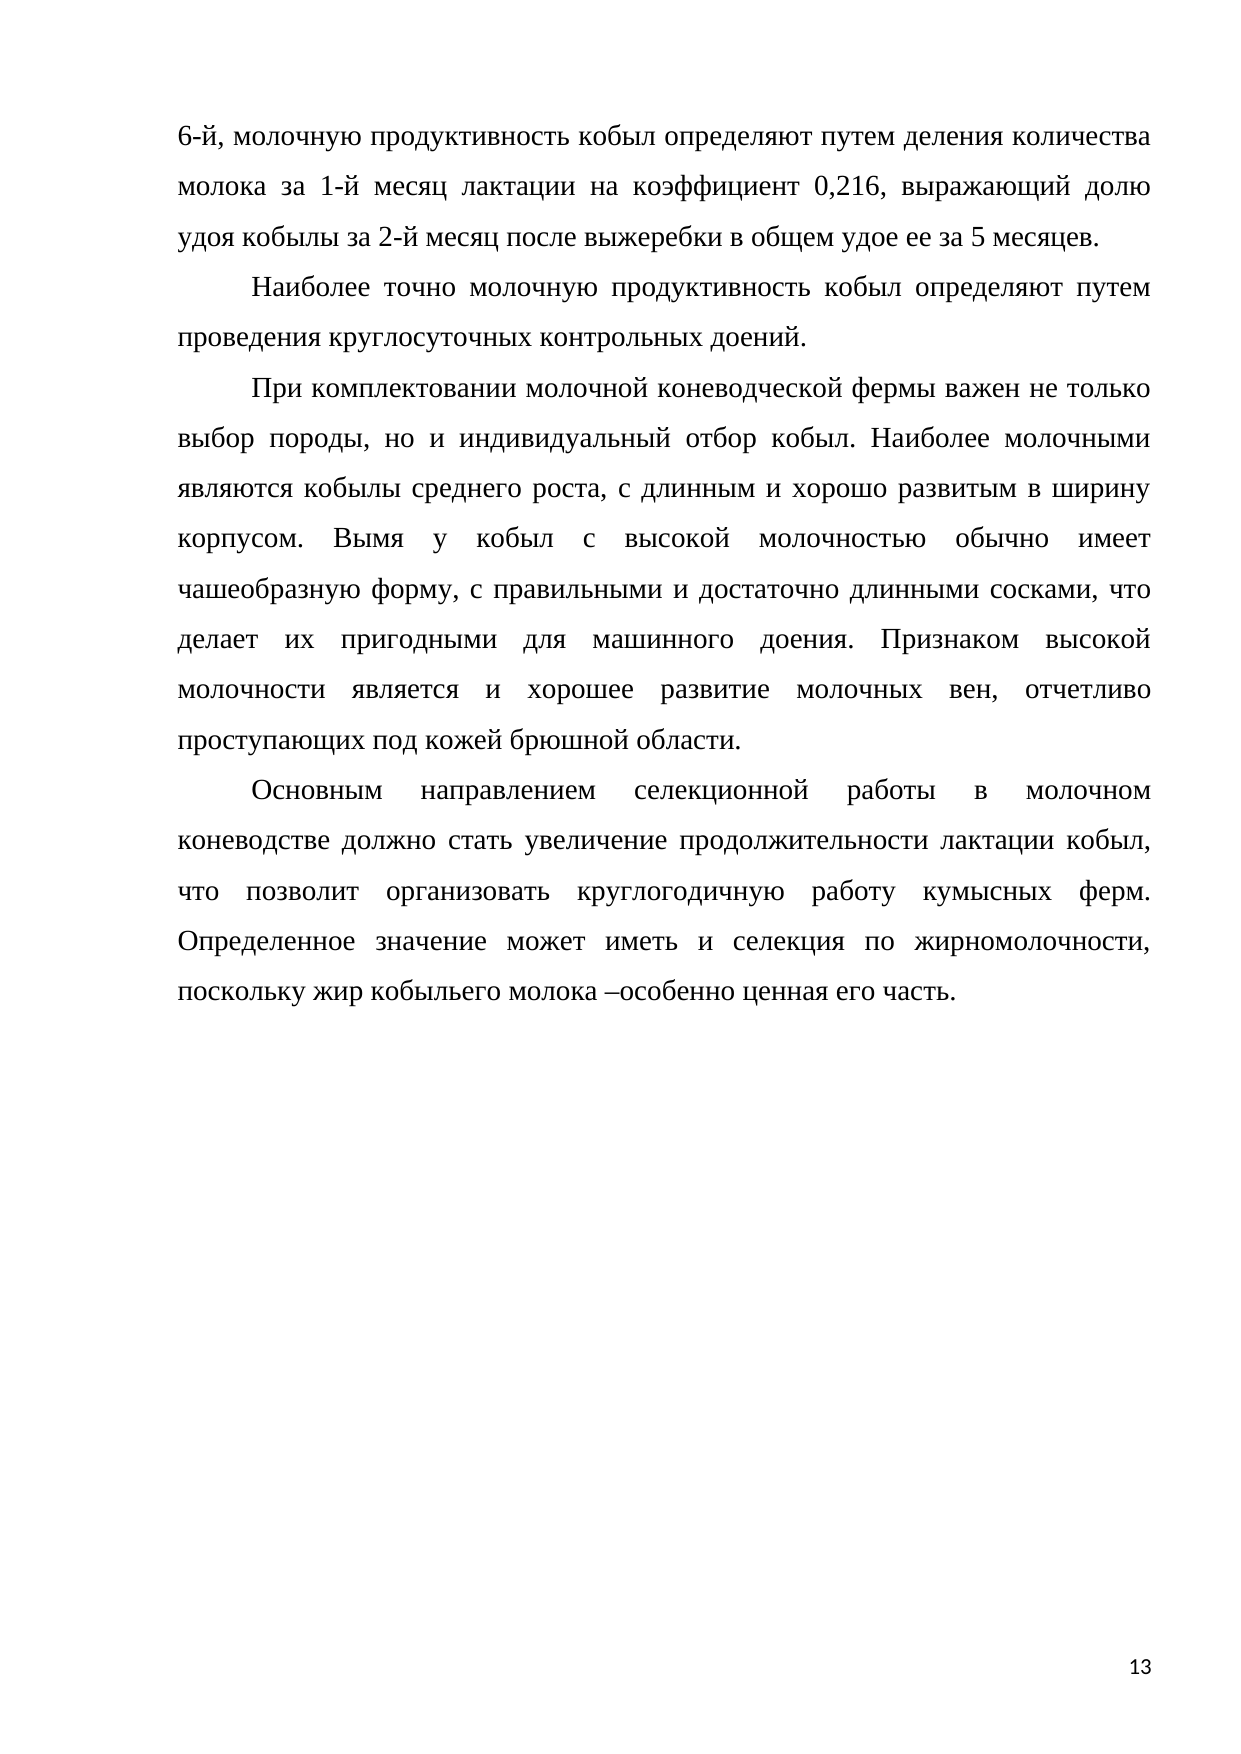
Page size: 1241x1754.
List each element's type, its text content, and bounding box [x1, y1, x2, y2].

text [177, 118, 1152, 252]
text Наиболее точно молочную продуктивность кобыл определяют путем проведения круглосуточных контрольных доений. [177, 269, 1152, 353]
text При комплектовании молочной коневодческой фермы важен не только выбор породы, но и индивидуальный отбор кобыл. Наиболее молочными являются кобылы среднего роста, с длинным и хорошо развитым в ширину корпусом. Вымя у кобыл с высокой молочностью обычно имеет чашеобразную форму, с правильными и достаточно длинными сосками, что делает их пригодными для машинного доения. Признаком высокой молочности является и хорошее развитие молочных вен, отчетливо проступающих под кожей брюшной области. [177, 370, 1152, 755]
text Основным направлением селекционной работы в молочном коневодстве должно стать увеличение продолжительности лактации кобыл, что позволит организовать круглогодичную работу кумысных ферм. Определенное значение может иметь и селекция по жирномолочности, поскольку жир кобыльего молока –особенно ценная его часть. [177, 772, 1152, 1007]
